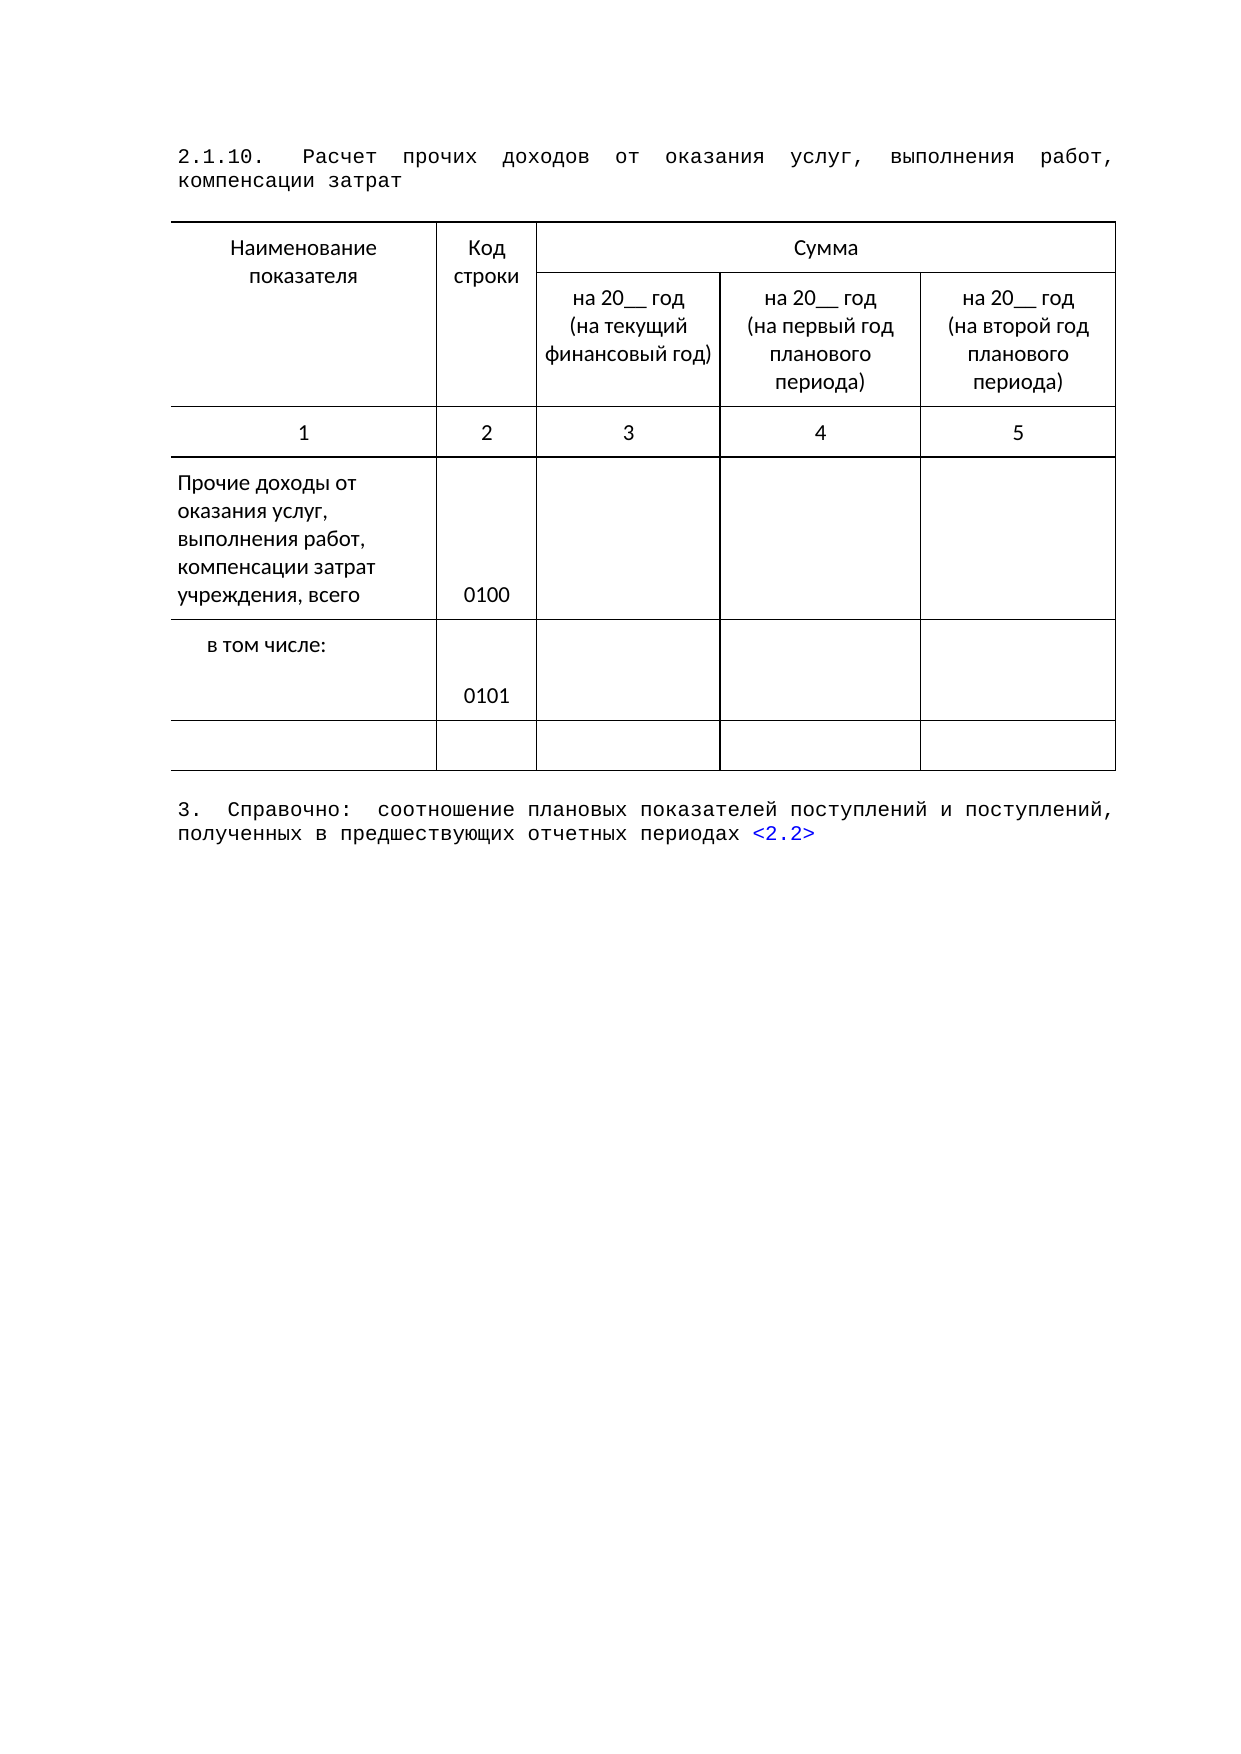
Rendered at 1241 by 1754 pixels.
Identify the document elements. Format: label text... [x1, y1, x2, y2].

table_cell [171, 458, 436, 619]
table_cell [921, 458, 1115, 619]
text 3. Справочно: соотношение плановых показателей поступлений и поступлений, [177, 799, 1152, 822]
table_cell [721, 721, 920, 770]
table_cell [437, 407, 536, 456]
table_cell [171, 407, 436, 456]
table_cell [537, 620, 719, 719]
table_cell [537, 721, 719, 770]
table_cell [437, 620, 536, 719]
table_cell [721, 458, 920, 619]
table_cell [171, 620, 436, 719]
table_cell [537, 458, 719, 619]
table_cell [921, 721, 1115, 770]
text полученных в предшествующих отчетных периодах <2.2> [177, 822, 1152, 846]
text 2.1.10. Расчет прочих доходов от оказания услуг, выполнения работ, [177, 146, 1152, 170]
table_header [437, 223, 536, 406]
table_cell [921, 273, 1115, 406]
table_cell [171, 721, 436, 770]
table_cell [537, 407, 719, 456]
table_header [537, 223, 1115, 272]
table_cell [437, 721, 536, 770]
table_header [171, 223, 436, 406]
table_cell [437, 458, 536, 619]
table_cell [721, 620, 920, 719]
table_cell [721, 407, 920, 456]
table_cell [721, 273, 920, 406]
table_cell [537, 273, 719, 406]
text компенсации затрат [177, 170, 1152, 193]
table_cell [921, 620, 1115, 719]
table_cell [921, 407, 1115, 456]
